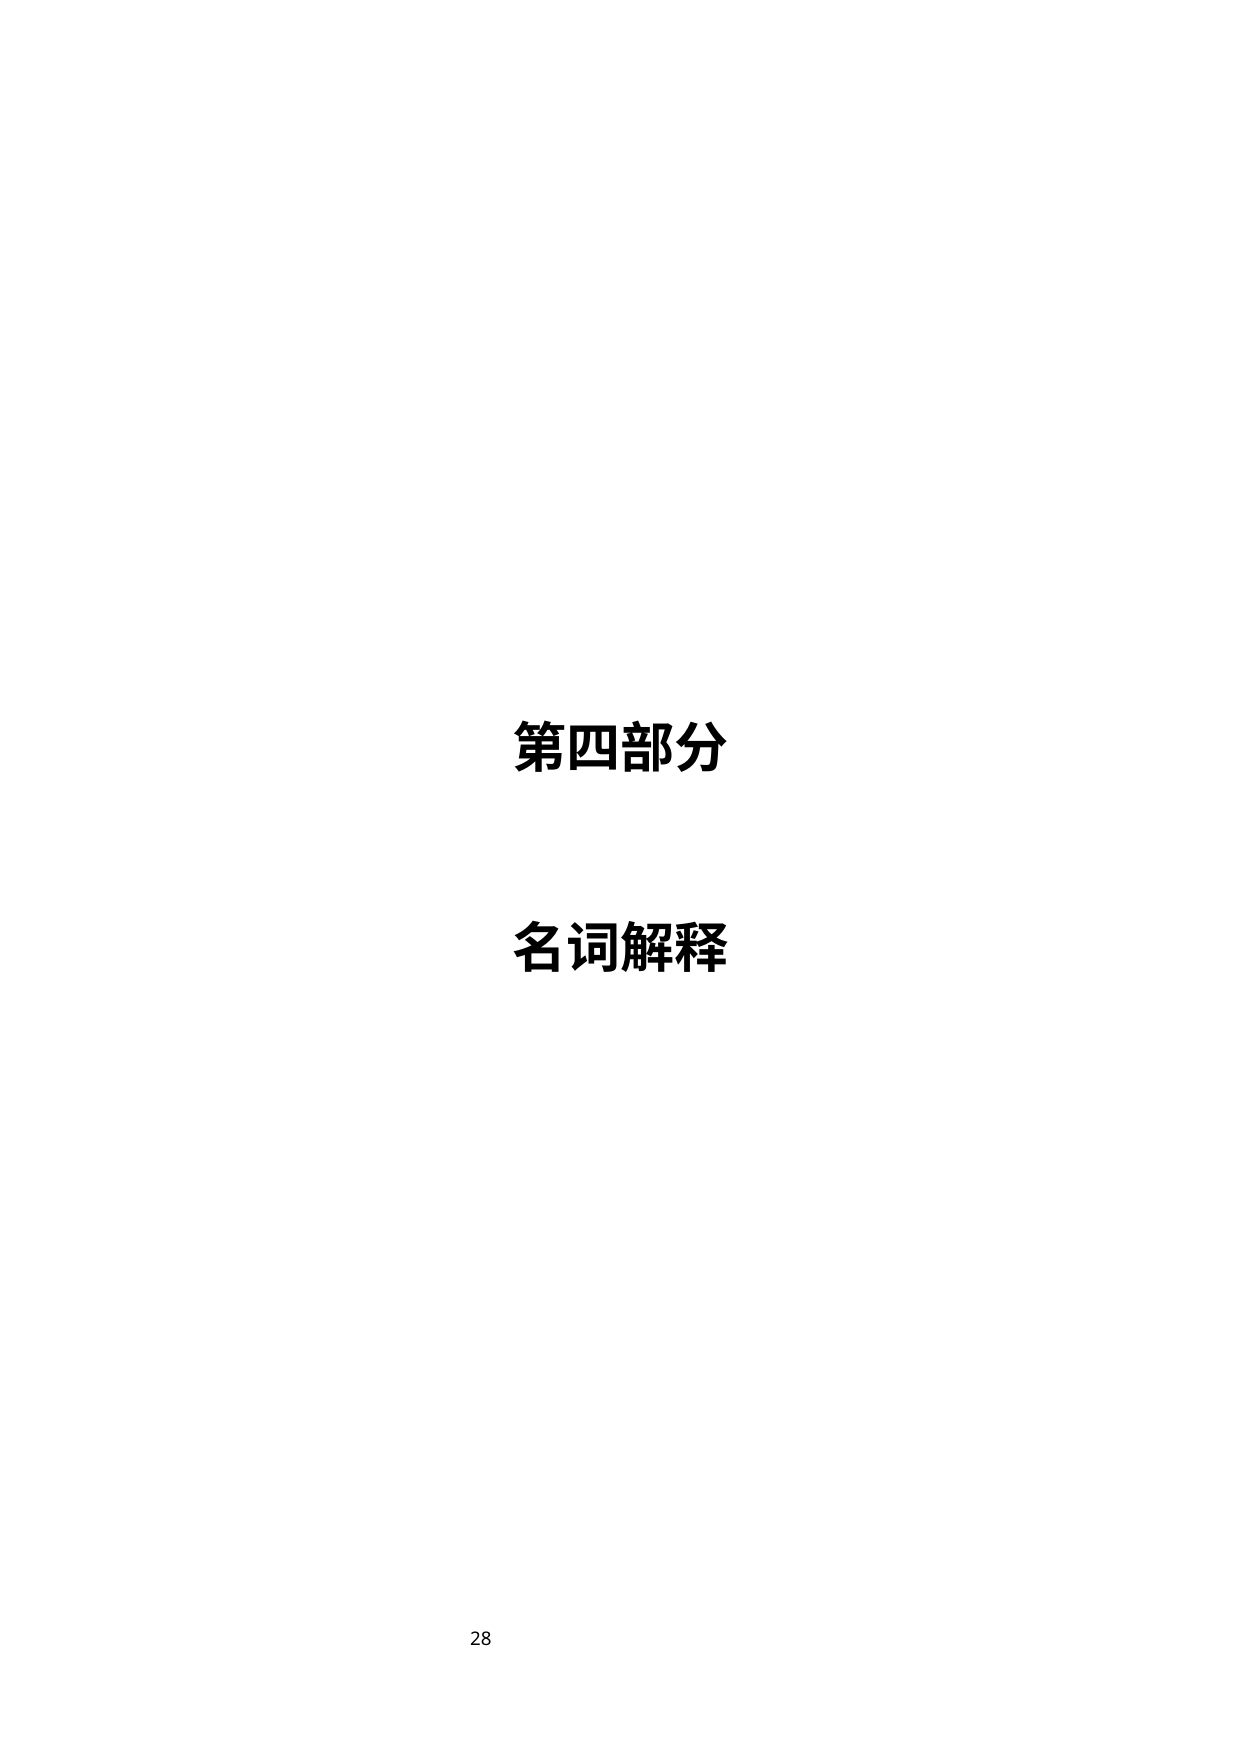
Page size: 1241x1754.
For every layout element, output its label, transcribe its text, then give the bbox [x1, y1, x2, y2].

text 名词解释 [188, 893, 1052, 993]
text 第四部分 [188, 694, 1052, 794]
